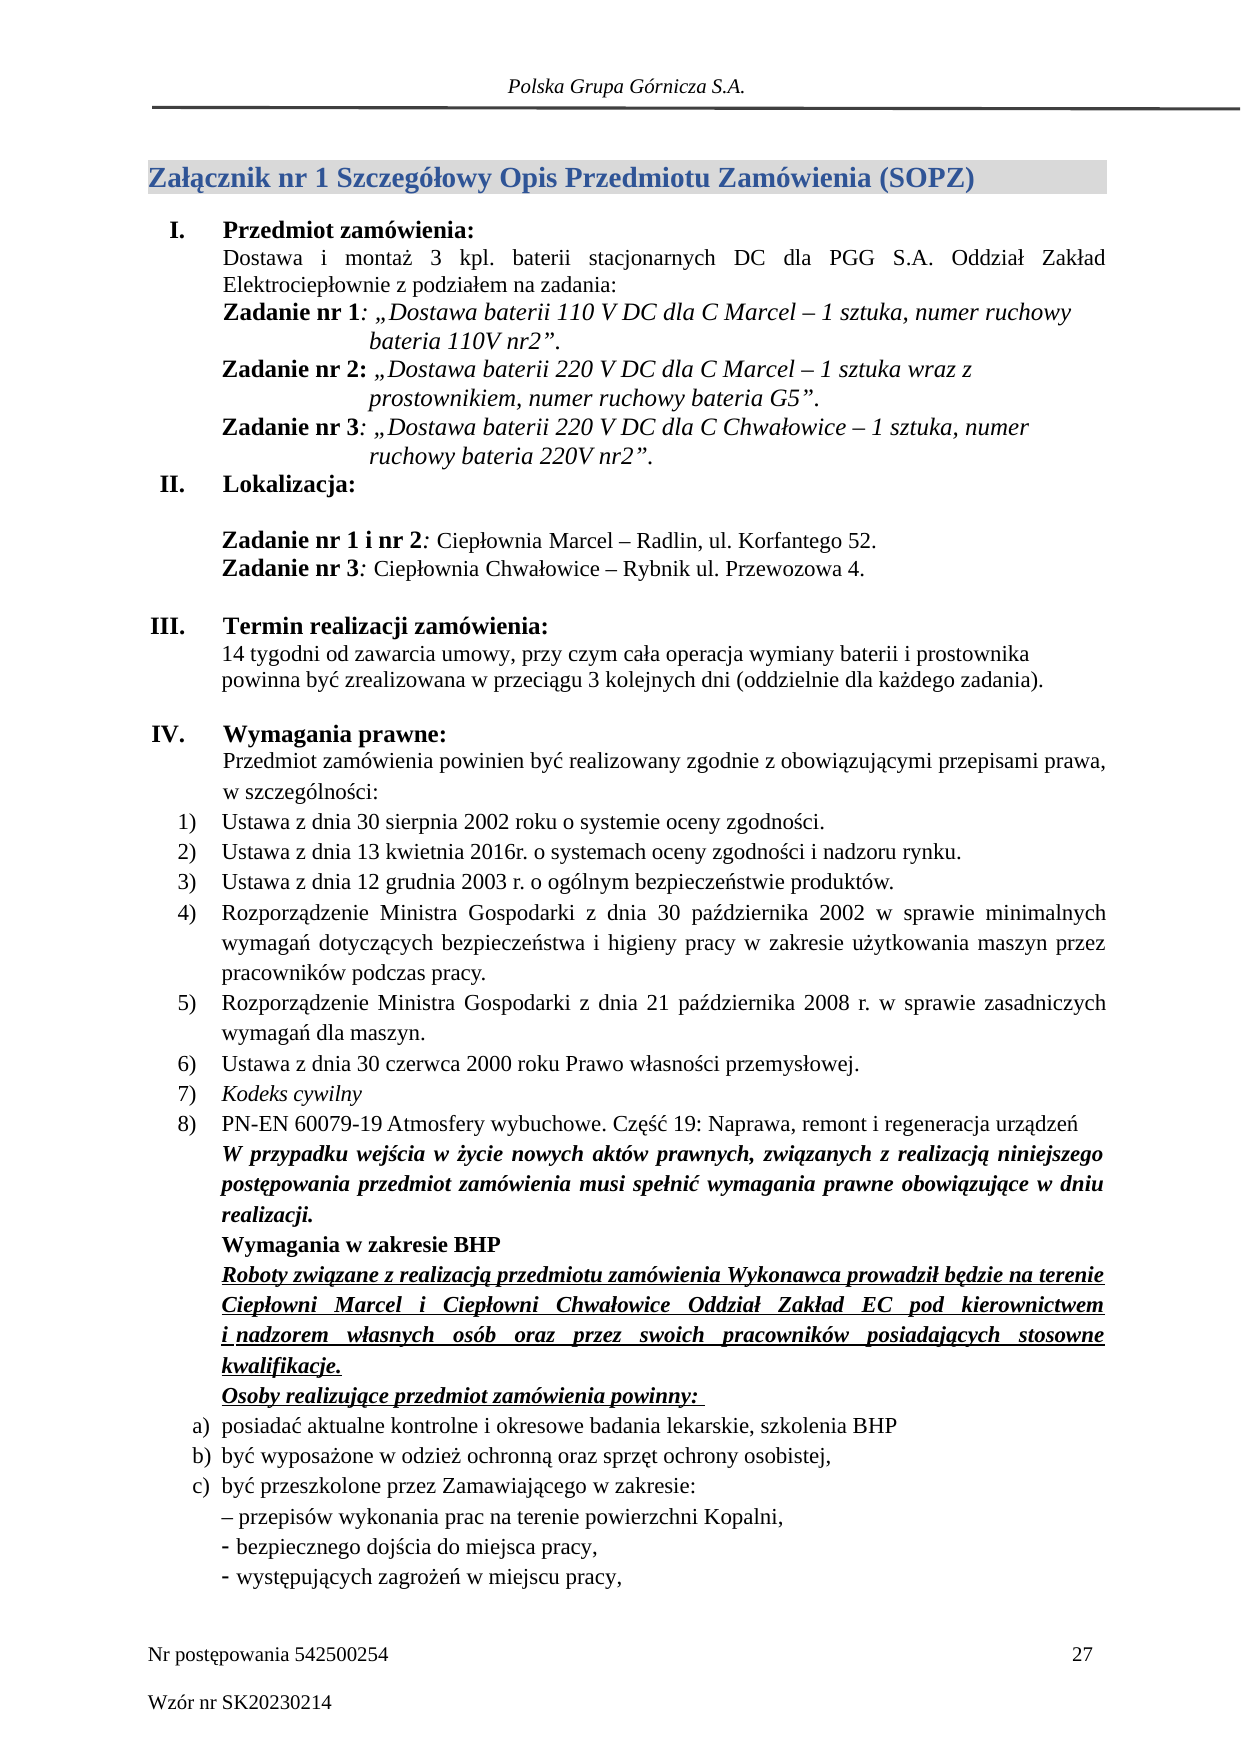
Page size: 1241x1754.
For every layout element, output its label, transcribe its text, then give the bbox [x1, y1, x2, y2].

list Przedmiot zamówienia: [185, 216, 1107, 244]
list posiadać aktualne kontrolne i okresowe badania lekarskie, szkolenia BHP [192, 1412, 1107, 1438]
list Ustawa z dnia 30 czerwca 2000 roku Prawo własności przemysłowej. [177, 1049, 1107, 1076]
list Zadanie nr 3: Ciepłownia Chwałowice – Rybnik ul. Przewozowa 4. [185, 553, 1107, 582]
text Osoby realizujące przedmiot zamówienia powinny: [221, 1382, 1107, 1408]
text Przedmiot zamówienia powinien być realizowany zgodnie z obowiązującymi przepisami prawa, w szczególności: [223, 747, 1107, 804]
list Rozporządzenie Ministra Gospodarki z dnia 30 października 2002 w sprawie minimalnych wymagań dotyczących bezpieczeństwa i higieny pracy w zakresie użytkowania maszyn przez pracowników podczas pracy. [177, 898, 1107, 985]
list Zadanie nr 2: „Dostawa baterii 220 V DC dla C Marcel – 1 sztuka wraz z [185, 354, 1107, 383]
list Kodeks cywilny [177, 1080, 1107, 1106]
list Ustawa z dnia 30 sierpnia 2002 roku o systemie oceny zgodności. [177, 808, 1107, 834]
list Ustawa z dnia 12 grudnia 2003 r. o ogólnym bezpieczeństwie produktów. [177, 868, 1107, 895]
list występujących zagrożeń w miejscu pracy, [221, 1563, 1107, 1589]
list bateria 110V nr2”. [296, 326, 1107, 354]
text 14 tygodni od zawarcia umowy, przy czym cała operacja wymiany baterii i prostownika powinna być zrealizowana w przeciągu 3 kolejnych dni (oddzielnie dla każdego zadania). [221, 640, 1107, 692]
list Termin realizacji zamówienia: [185, 611, 1107, 640]
list PN-EN 60079-19 Atmosfery wybuchowe. Część 19: Naprawa, remont i regeneracja urządzeń [177, 1110, 1107, 1136]
list Ustawa z dnia 13 kwietnia 2016r. o systemach oceny zgodności i nadzoru rynku. [177, 838, 1107, 864]
list Lokalizacja: [185, 469, 1107, 498]
text Wymagania w zakresie BHP [221, 1231, 1107, 1257]
list prostownikiem, numer ruchowy bateria G5”. [296, 383, 1107, 412]
text Roboty związane z realizacją przedmiotu zamówienia Wykonawca prowadził będzie na terenie Ciepłowni Marcel i Ciepłowni Chwałowice Oddział Zakład EC pod kierownictwem i nadzorem własnych osób oraz przez swoich pracowników posiadających stosowne kwalifikacje. [221, 1261, 1107, 1378]
text W przypadku wejścia w życie nowych aktów prawnych, związanych z realizacją niniejszego postępowania przedmiot zamówienia musi spełnić wymagania prawne obowiązujące w dniu realizacji. [221, 1140, 1107, 1227]
list Zadanie nr 1 i nr 2: Ciepłownia Marcel – Radlin, ul. Korfantego 52. [185, 525, 1107, 553]
list Dostawa i montaż 3 kpl. baterii stacjonarnych DC dla PGG S.A. Oddział Zakład Elektrociepłownie z podziałem na zadania: [223, 244, 1107, 297]
subtitle Załącznik nr 1 Szczegółowy Opis Przedmiotu Zamówienia (SOPZ) [148, 160, 1107, 194]
text – przepisów wykonania prac na terenie powierzchni Kopalni, [221, 1503, 1107, 1529]
list ruchowy bateria 220V nr2”. [296, 441, 1107, 469]
list być przeszkolone przez Zamawiającego w zakresie: [192, 1472, 1107, 1499]
list Zadanie nr 3: „Dostawa baterii 220 V DC dla C Chwałowice – 1 sztuka, numer [185, 412, 1107, 441]
list być wyposażone w odzież ochronną oraz sprzęt ochrony osobistej, [192, 1442, 1107, 1469]
list Zadanie nr 1: „Dostawa baterii 110 V DC dla C Marcel – 1 sztuka, numer ruchowy [223, 297, 1107, 326]
list Wymagania prawne: [185, 719, 1107, 747]
list bezpiecznego dojścia do miejsca pracy, [221, 1533, 1107, 1559]
list Rozporządzenie Ministra Gospodarki z dnia 21 października 2008 r. w sprawie zasadniczych wymagań dla maszyn. [177, 989, 1107, 1046]
